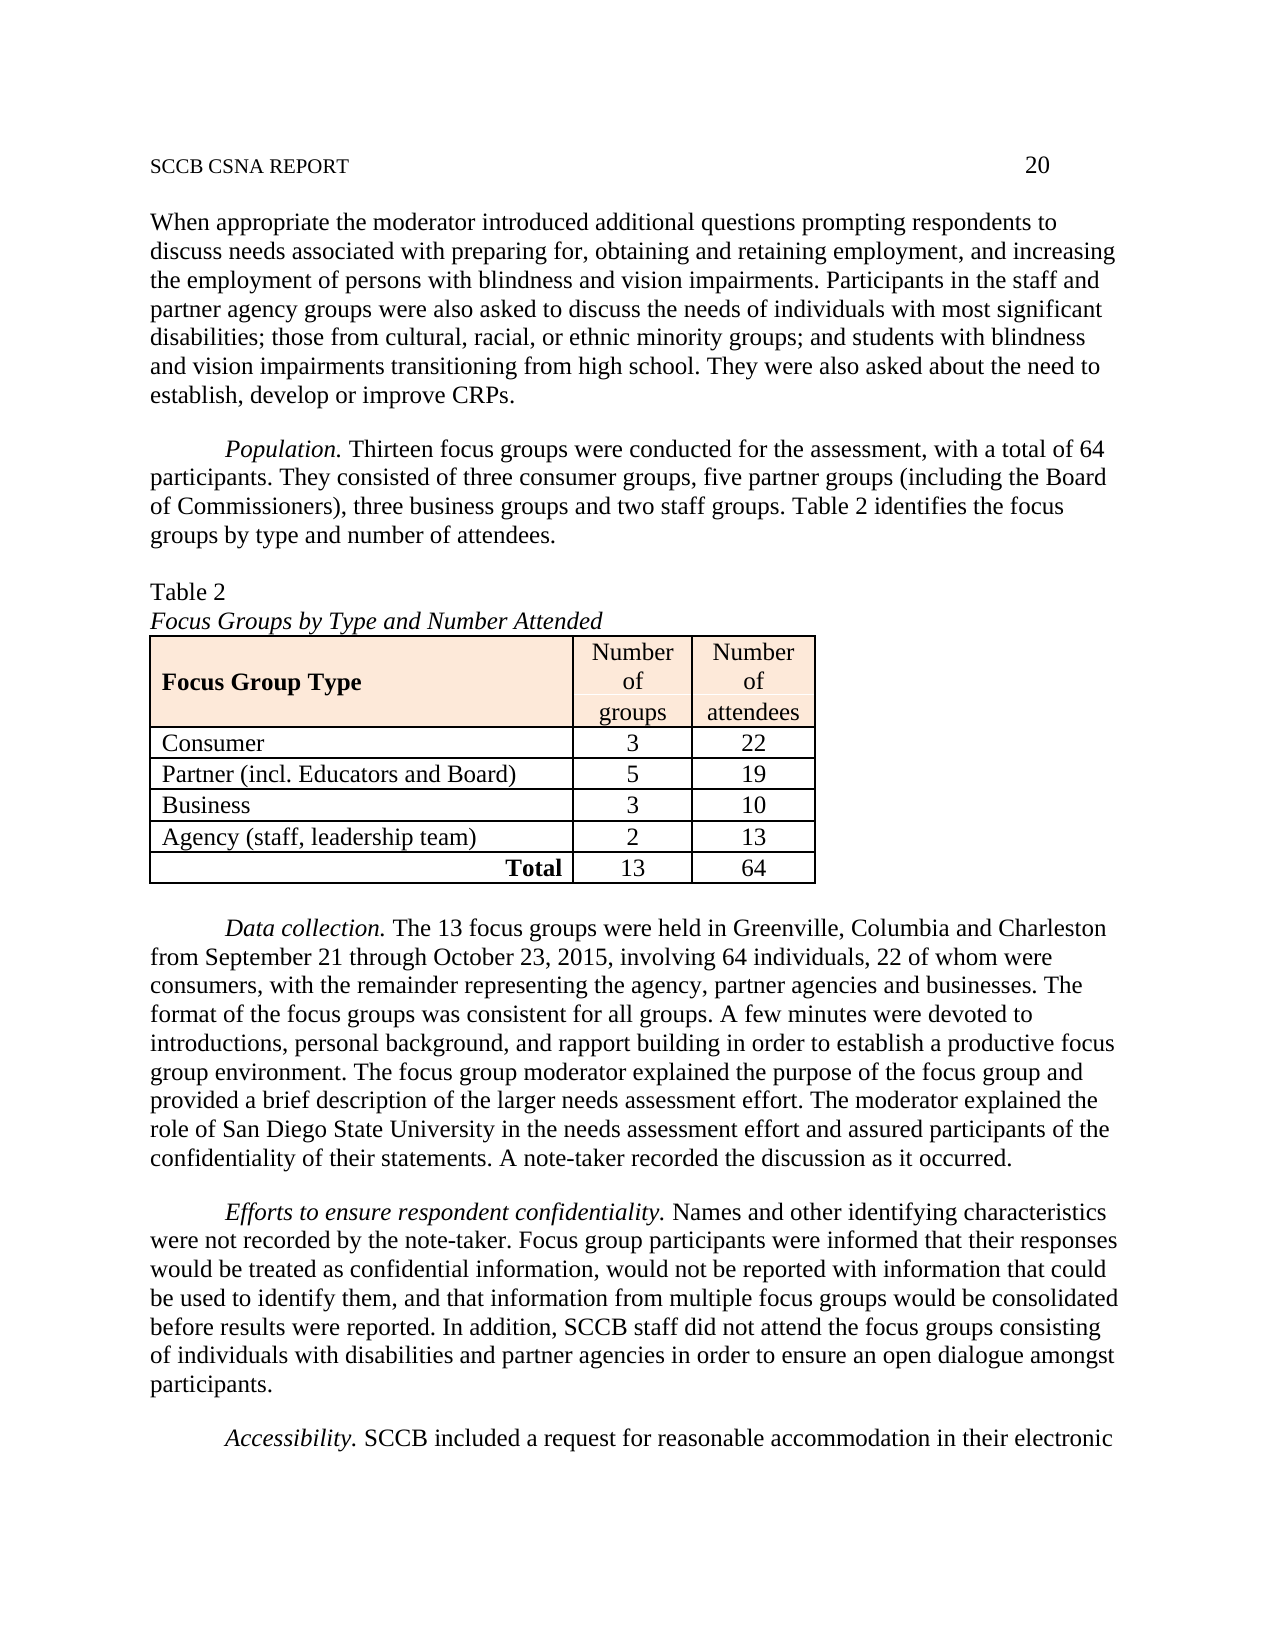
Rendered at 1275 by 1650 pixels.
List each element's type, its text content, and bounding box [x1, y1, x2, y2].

text Focus Groups by Type and Number Attended [150, 606, 1125, 635]
text Efforts to ensure respondent confidentiality. Names and other identifying characteristics were not recorded by the note-taker. Focus group participants were informed that their responses would be treated as confidential information, would not be reported with information that could be used to identify them, and that information from multiple focus groups would be consolidated before results were reported. In addition, SCCB staff did not attend the focus groups consisting of individuals with disabilities and partner agencies in order to ensure an open dialogue amongst participants. [150, 1197, 1125, 1398]
table_header Number of [693, 637, 814, 694]
table_cell 10 [693, 790, 814, 819]
text Population. Thirteen focus groups were conducted for the assessment, with a total of 64 participants. They consisted of three consumer groups, five partner groups (including the Board of Commissioners), three business groups and two staff groups. Table 2 identifies the focus groups by type and number of attendees. [150, 434, 1125, 549]
table_cell Business [151, 790, 572, 819]
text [150, 207, 1125, 409]
table_cell 13 [693, 822, 814, 851]
text Data collection. The 13 focus groups were held in Greenville, Columbia and Charleston from September 21 through October 23, 2015, involving 64 individuals, 22 of whom were consumers, with the remainder representing the agency, partner agencies and businesses. The format of the focus groups was consistent for all groups. A few minutes were devoted to introductions, personal background, and rapport building in order to establish a productive focus group environment. The focus group moderator explained the purpose of the focus group and provided a brief description of the larger needs assessment effort. The moderator explained the role of San Diego State University in the needs assessment effort and assured participants of the confidentiality of their statements. A note-taker recorded the discussion as it occurred. [150, 913, 1125, 1172]
table_cell 64 [693, 853, 814, 882]
table_cell Total [151, 853, 572, 882]
table_cell attendees [693, 695, 814, 726]
table_cell groups [574, 695, 691, 726]
table_cell 3 [574, 790, 691, 819]
table_cell 5 [574, 759, 691, 788]
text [150, 1423, 1125, 1452]
table_cell 2 [574, 822, 691, 851]
table_cell 22 [693, 728, 814, 757]
table_cell 13 [574, 853, 691, 882]
table_cell Consumer [151, 728, 572, 757]
text Table 2 [150, 577, 1125, 606]
table_cell Agency (staff, leadership team) [151, 822, 572, 851]
table_header Focus Group Type [151, 637, 572, 726]
table_cell 19 [693, 759, 814, 788]
table_header Number of [574, 637, 691, 694]
table_cell 3 [574, 728, 691, 757]
table_cell Partner (incl. Educators and Board) [151, 759, 572, 788]
